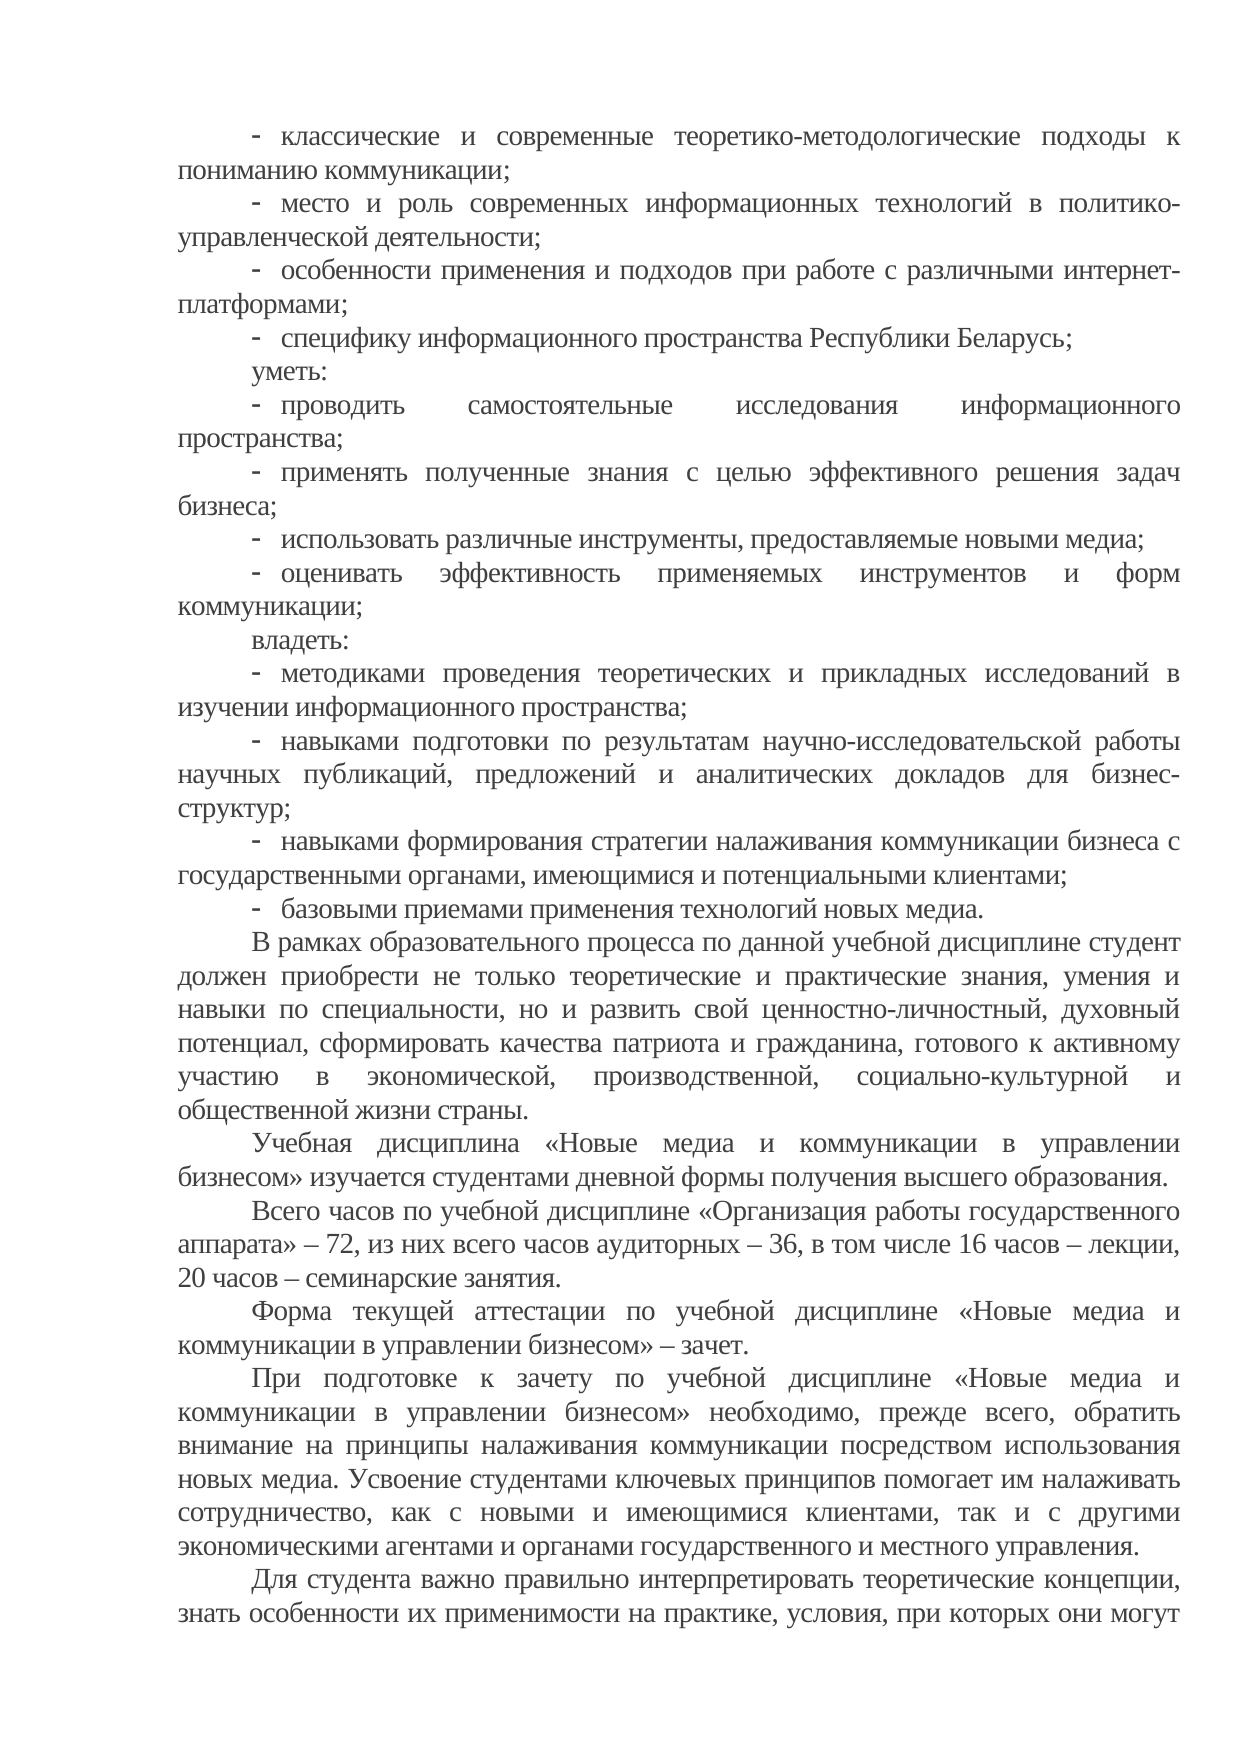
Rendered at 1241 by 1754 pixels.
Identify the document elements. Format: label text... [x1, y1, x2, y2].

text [177, 1562, 1181, 1629]
list место и роль современных информационных технологий в политико-управленческой деятельности; [177, 185, 1181, 252]
list навыками подготовки по результатам научно-исследовательской работы научных публикаций, предложений и аналитических докладов для бизнес-структур; [177, 723, 1181, 823]
list методиками проведения теоретических и прикладных исследований в изучении информационного пространства; [177, 656, 1181, 723]
text уметь: [177, 353, 1181, 387]
list применять полученные знания с целью эффективного решения задач бизнеса; [177, 454, 1181, 521]
list особенности применения и подходов при работе с различными интернет-платформами; [177, 252, 1181, 320]
list навыками формирования стратегии налаживания коммуникации бизнеса с государственными органами, имеющимися и потенциальными клиентами; [177, 823, 1181, 891]
text Форма текущей аттестации по учебной дисциплине «Новые медиа и коммуникации в управлении бизнесом» – зачет. [177, 1293, 1181, 1360]
text Учебная дисциплина «Новые медиа и коммуникации в управлении бизнесом» изучается студентами дневной формы получения высшего образования. [177, 1126, 1181, 1193]
text При подготовке к зачету по учебной дисциплине «Новые медиа и коммуникации в управлении бизнесом» необходимо, прежде всего, обратить внимание на принципы налаживания коммуникации посредством использования новых медиа. Усвоение студентами ключевых принципов помогает им налаживать сотрудничество, как с новыми и имеющимися клиентами, так и с другими экономическими агентами и органами государственного и местного управления. [177, 1360, 1181, 1562]
text владеть: [177, 622, 1181, 656]
list базовыми приемами применения технологий новых медиа. [177, 891, 1181, 924]
list специфику информационного пространства Республики Беларусь; [177, 320, 1181, 353]
list использовать различные инструменты, предоставляемые новыми медиа; [177, 521, 1181, 555]
text Всего часов по учебной дисциплине «Организация работы государственного аппарата» – 72, из них всего часов аудиторных – 36, в том числе 16 часов – лекции, 20 часов – семинарские занятия. [177, 1193, 1181, 1293]
list оценивать эффективность применяемых инструментов и форм коммуникации; [177, 555, 1181, 622]
list проводить самостоятельные исследования информационного пространства; [177, 387, 1181, 454]
text В рамках образовательного процесса по данной учебной дисциплине студент должен приобрести не только теоретические и практические знания, умения и навыки по специальности, но и развить свой ценностно-личностный, духовный потенциал, сформировать качества патриота и гражданина, готового к активному участию в экономической, производственной, социально-культурной и общественной жизни страны. [177, 924, 1181, 1126]
list классические и современные теоретико-методологические подходы к пониманию коммуникации; [177, 118, 1181, 185]
